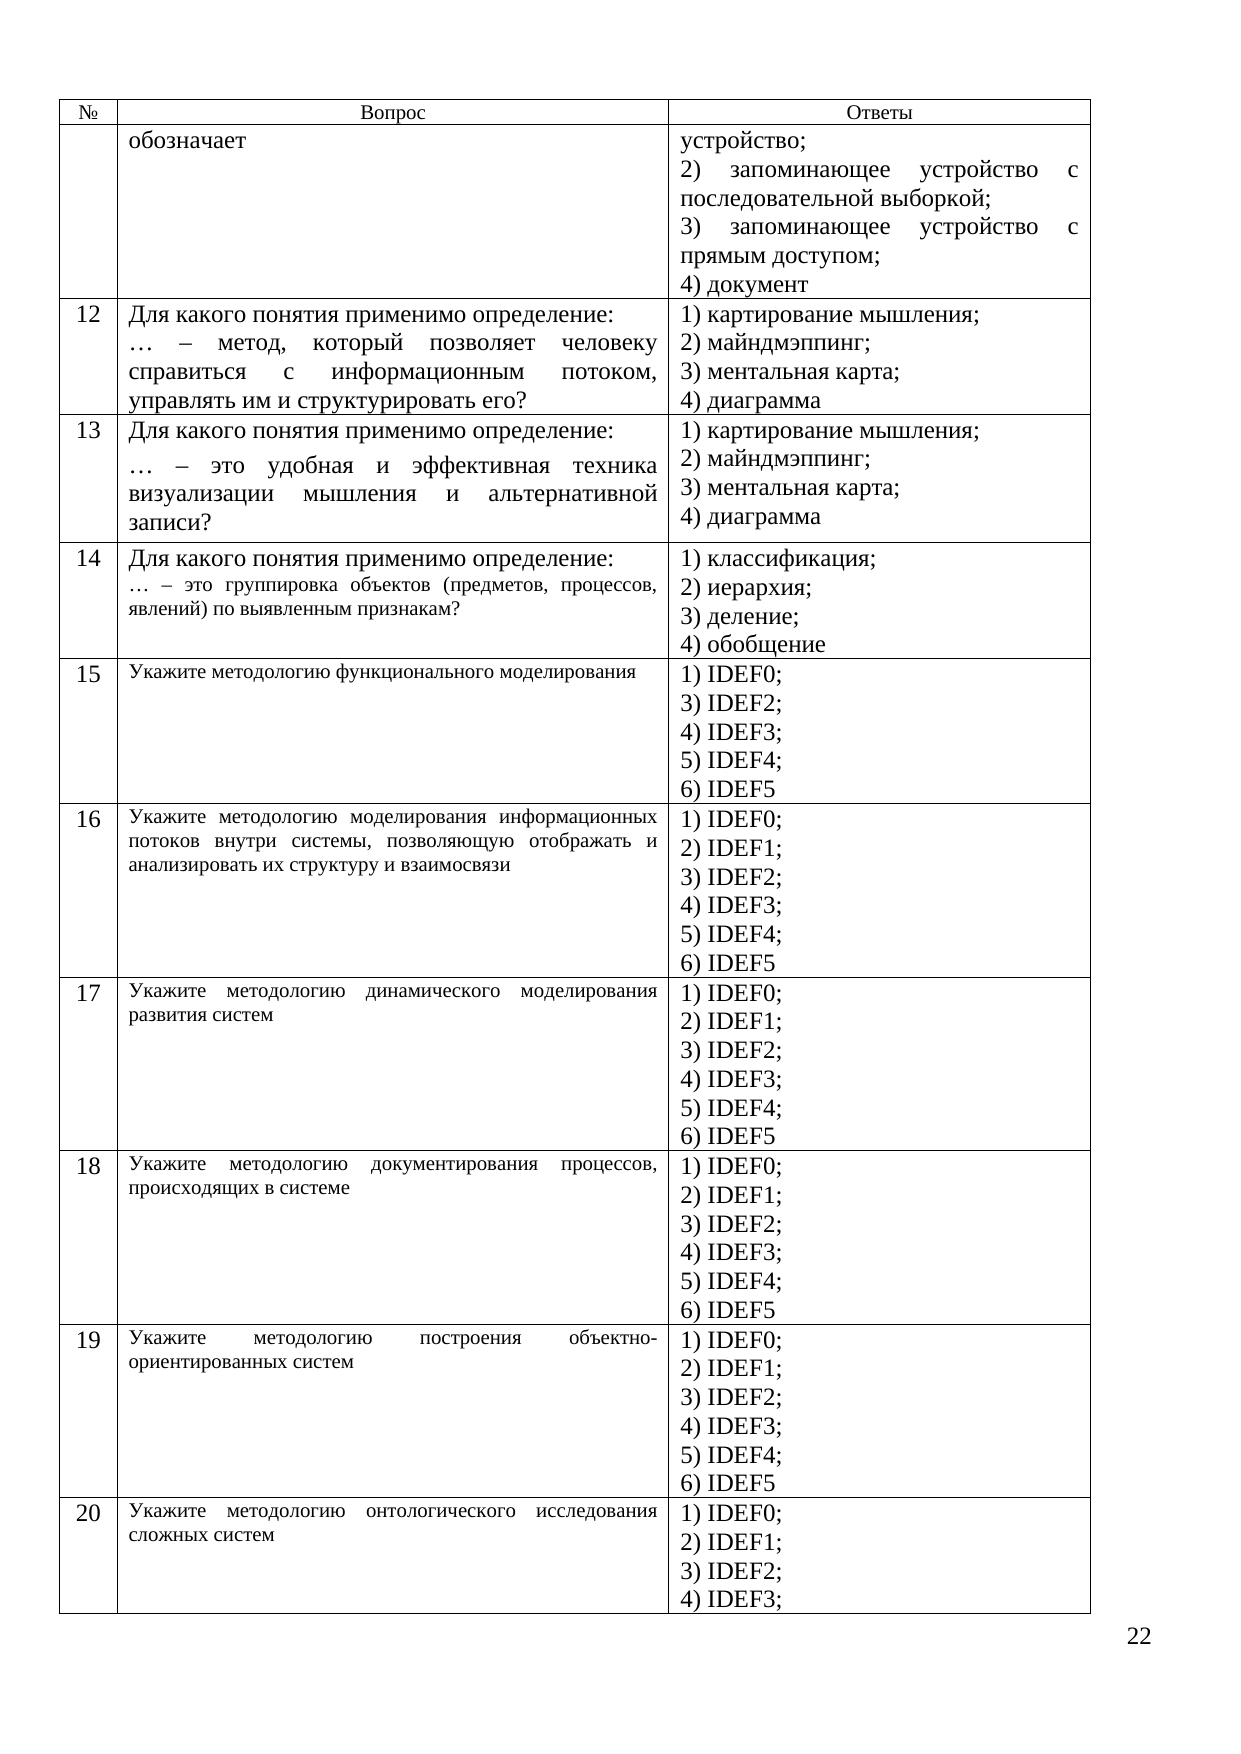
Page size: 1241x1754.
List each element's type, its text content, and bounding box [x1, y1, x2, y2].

table_cell 13 [60, 415, 117, 542]
table_cell 1) картирование мышления; 2) майндмэппинг; 3) ментальная карта; 4) диаграмма [669, 415, 1090, 542]
table_cell Для какого понятия применимо определение: … – метод, который позволяет человеку справиться с информационным потоком, управлять им и структурировать его? [118, 299, 668, 414]
table_cell 12 [60, 299, 117, 414]
table_header Вопрос [118, 100, 668, 124]
table_cell При отображении алгоритмов блок обозначает [118, 125, 668, 298]
table_cell 19 [60, 1325, 117, 1497]
table_cell 1) IDEF0; 2) IDEF1; 3) IDEF2; 4) IDEF3; 5) IDEF4; 6) IDEF5 [669, 804, 1090, 977]
table_cell Укажите методологию построения объектно-ориентированных систем [118, 1325, 668, 1497]
table_cell Укажите методологию функционального моделирования [118, 659, 668, 803]
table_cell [669, 1498, 1090, 1613]
table_cell 16 [60, 804, 117, 977]
table_cell 17 [60, 978, 117, 1150]
table_cell 1) картирование мышления; 2) майндмэппинг; 3) ментальная карта; 4) диаграмма [669, 299, 1090, 414]
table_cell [118, 1498, 668, 1613]
table_cell Для какого понятия применимо определение: … – это группировка объектов (предметов, процессов, явлений) по выявленным признакам? [118, 543, 668, 658]
table_cell 15 [60, 659, 117, 803]
table_header Ответы [669, 100, 1090, 124]
table_cell 1) IDEF0; 2) IDEF1; 3) IDEF2; 4) IDEF3; 5) IDEF4; 6) IDEF5 [669, 978, 1090, 1150]
table_header № [60, 100, 117, 124]
table_cell 14 [60, 543, 117, 658]
table_cell 11 [60, 125, 117, 298]
table_cell Для какого понятия применимо определение: … – это удобная и эффективная техника визуализации мышления и альтернативной записи? [118, 415, 668, 542]
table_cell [669, 1325, 1090, 1497]
table_cell Укажите методологию динамического моделирования развития систем [118, 978, 668, 1150]
table_cell 18 [60, 1151, 117, 1324]
table_cell 1) классификация; 2) иерархия; 3) деление; 4) обобщение [669, 543, 1090, 658]
table_cell 1) IDEF0; 3) IDEF2; 4) IDEF3; 5) IDEF4; 6) IDEF5 [669, 659, 1090, 803]
table_cell 1) IDEF0; 2) IDEF1; 3) IDEF2; 4) IDEF3; 5) IDEF4; 6) IDEF5 [669, 1151, 1090, 1324]
table_cell Укажите методологию моделирования информационных потоков внутри системы, позволяющую отображать и анализировать их структуру и взаимосвязи [118, 804, 668, 977]
table_cell 20 [60, 1498, 117, 1613]
table_cell Укажите методологию документирования процессов, происходящих в системе [118, 1151, 668, 1324]
